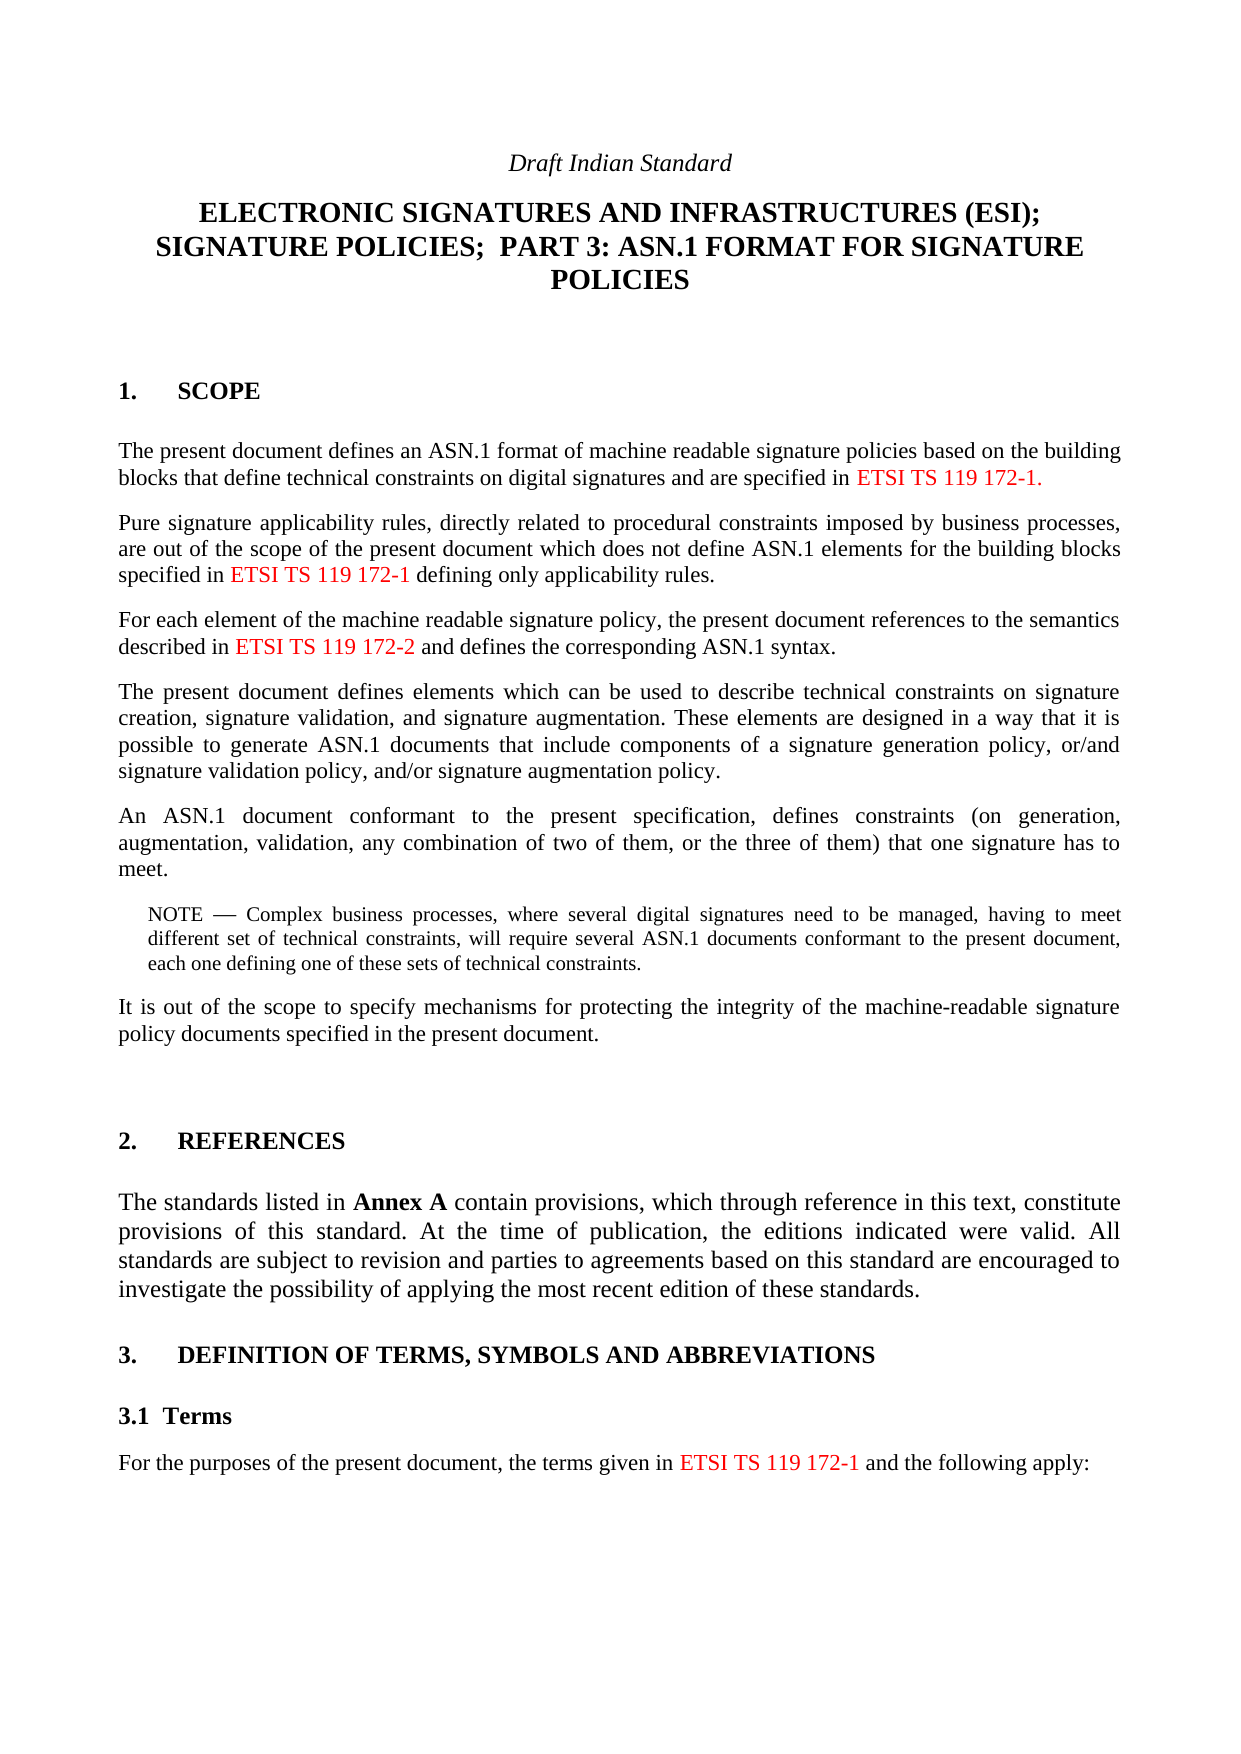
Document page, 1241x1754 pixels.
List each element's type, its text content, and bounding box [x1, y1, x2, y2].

text For each element of the machine readable signature policy, the present document references to the semantics described in ETSI TS 119 172-2 and defines the corresponding ASN.1 syntax. [118, 607, 1122, 659]
subtitle SCOPE [118, 376, 1122, 405]
text The present document defines an ASN.1 format of machine readable signature policies based on the building blocks that define technical constraints on digital signatures and are specified in ETSI TS 119 172-1. [118, 437, 1122, 490]
text The present document defines elements which can be used to describe technical constraints on signature creation, signature validation, and signature augmentation. These elements are designed in a way that it is possible to generate ASN.1 documents that include components of a signature generation policy, or/and signature validation policy, and/or signature augmentation policy. [118, 678, 1122, 783]
text Pure signature applicability rules, directly related to procedural constraints imposed by business processes, are out of the scope of the present document which does not define ASN.1 elements for the building blocks specified in ETSI TS 119 172-1 defining only applicability rules. [118, 509, 1122, 588]
text An ASN.1 document conformant to the present specification, defines constraints (on generation, augmentation, validation, any combination of two of them, or the three of them) that one signature has to meet. [118, 802, 1122, 881]
text The standards listed in Annex A contain provisions, which through reference in this text, constitute provisions of this standard. At the time of publication, the editions indicated were valid. All standards are subject to revision and parties to agreements based on this standard are encouraged to investigate the possibility of applying the most recent edition of these standards. [118, 1187, 1122, 1302]
subtitle Terms [118, 1401, 1122, 1430]
subtitle DEFINITION OF TERMS, SYMBOLS AND ABBREVIATIONS [118, 1340, 1122, 1369]
text For the purposes of the present document, the terms given in ETSI TS 119 172-1 and the following apply: [118, 1448, 1122, 1475]
text ELECTRONIC SIGNATURES AND INFRASTRUCTURES (ESI); SIGNATURE POLICIES; PART 3: ASN.1 FORMAT FOR SIGNATURE POLICIES [118, 195, 1122, 296]
subtitle REFERENCES [118, 1126, 1122, 1155]
text It is out of the scope to specify mechanisms for protecting the integrity of the machine-readable signature policy documents specified in the present document. [118, 993, 1122, 1046]
text Draft Indian Standard [118, 148, 1122, 176]
text NOTE — Complex business processes, where several digital signatures need to be managed, having to meet different set of technical constraints, will require several ASN.1 documents conformant to the present document, each one defining one of these sets of technical constraints. [148, 900, 1122, 974]
